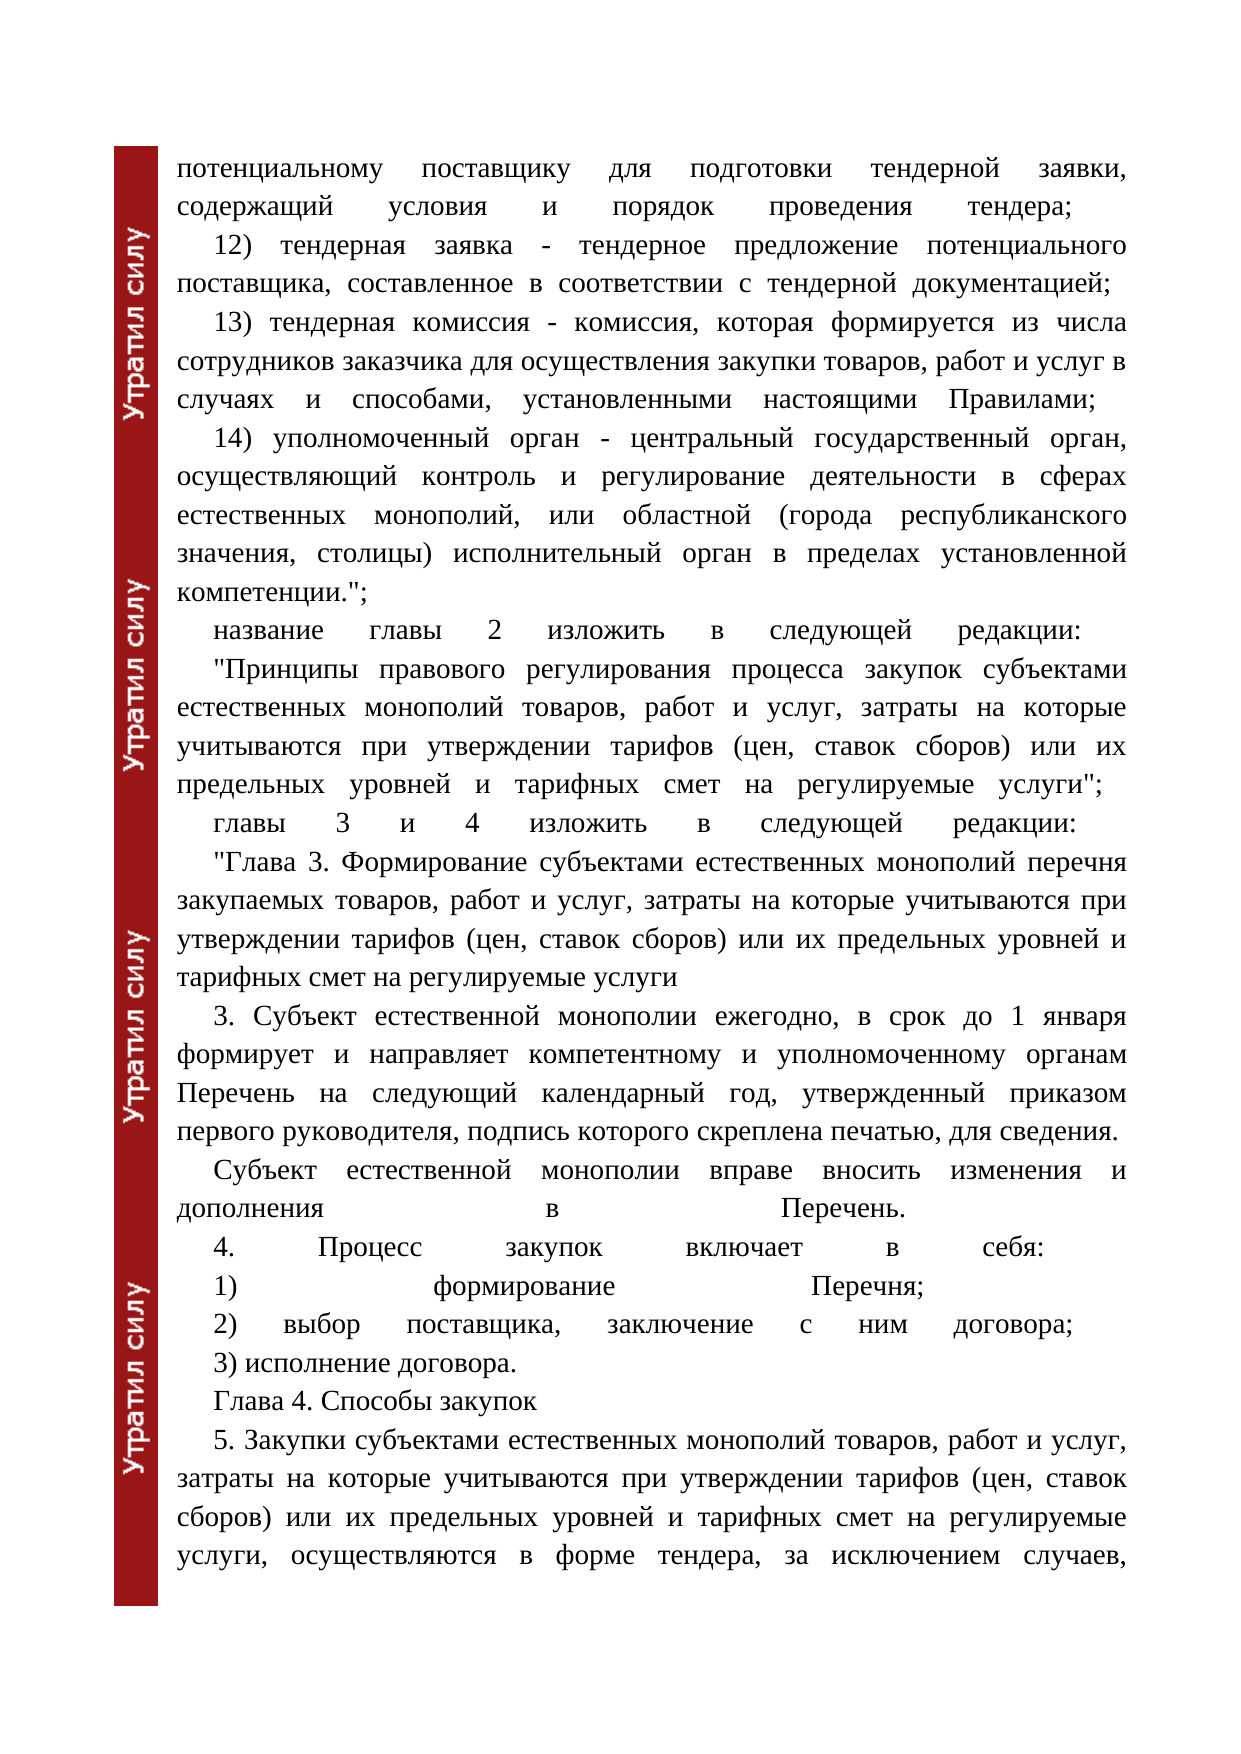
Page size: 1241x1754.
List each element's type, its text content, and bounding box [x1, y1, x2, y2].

picture [114, 1378, 158, 1383]
picture [114, 1571, 158, 1606]
picture [114, 993, 158, 998]
text 3. Субъект естественной монополии ежегодно, в срок до 1 января формирует и направляет компетентному и уполномоченному органам Перечень на следующий календарный год, утвержденный приказом первого руководителя, подпись которого скреплена печатью, для сведения. Субъект естественной монополии вправе вносить изменения и дополнения в Перечень. 4. Процесс закупок включает в себя: 1) формирование Перечня; 2) выбор поставщика, заключение с ним договора; 3) исполнение договора. [112, 998, 1128, 1378]
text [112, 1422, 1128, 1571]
picture [114, 1417, 158, 1422]
picture [114, 146, 158, 150]
text Глава 4. Способы закупок [112, 1383, 1128, 1417]
